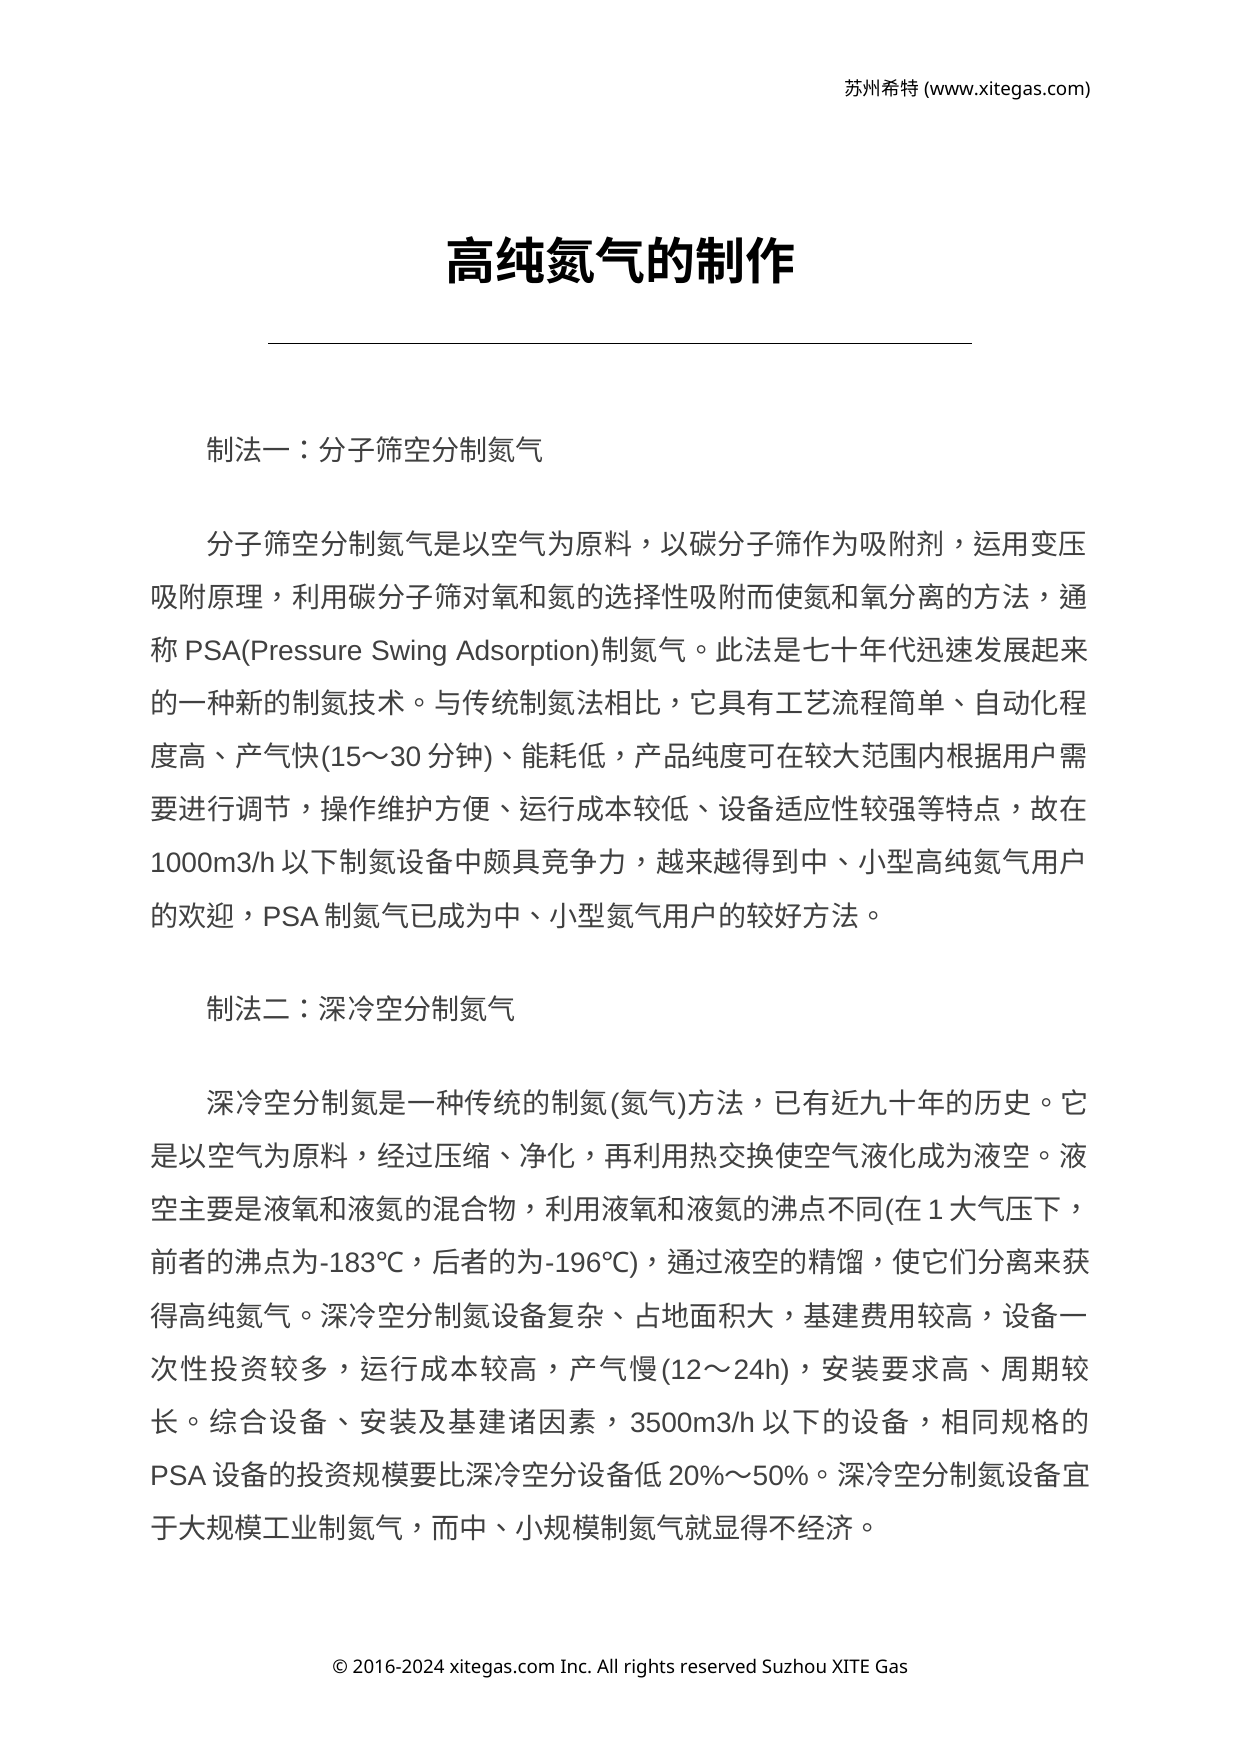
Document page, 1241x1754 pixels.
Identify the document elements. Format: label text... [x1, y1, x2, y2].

text 制法二：深冷空分制氮气 [150, 972, 1090, 1026]
text 分子筛空分制氮气是以空气为原料，以碳分子筛作为吸附剂，运用变压吸附原理，利用碳分子筛对氧和氮的选择性吸附而使氮和氧分离的方法，通称PSA(Pressure Swing Adsorption)制氮气。此法是七十年代迅速发展起来的一种新的制氮技术。与传统制氮法相比，它具有工艺流程简单、自动化程度高、产气快(15～30分钟)、能耗低，产品纯度可在较大范围内根据用户需要进行调节，操作维护方便、运行成本较低、设备适应性较强等特点，故在1000m3/h以下制氮设备中颇具竞争力，越来越得到中、小型高纯氮气用户的欢迎，PSA制氮气已成为中、小型氮气用户的较好方法。 [150, 507, 1090, 932]
text 深冷空分制氮是一种传统的制氮(氮气)方法，已有近九十年的历史。它是以空气为原料，经过压缩、净化，再利用热交换使空气液化成为液空。液空主要是液氧和液氮的混合物，利用液氧和液氮的沸点不同(在1大气压下，前者的沸点为-183℃，后者的为-196℃)，通过液空的精馏，使它们分离来获得高纯氮气。深冷空分制氮设备复杂、占地面积大，基建费用较高，设备一次性投资较多，运行成本较高，产气慢(12～24h)，安装要求高、周期较长。综合设备、安装及基建诸因素，3500m3/h以下的设备，相同规格的PSA设备的投资规模要比深冷空分设备低20%～50%。深冷空分制氮设备宜于大规模工业制氮气，而中、小规模制氮气就显得不经济。 [150, 1066, 1090, 1544]
text 制法一：分子筛空分制氮气 [150, 413, 1090, 466]
text 高纯氮气的制作 [150, 232, 1090, 290]
